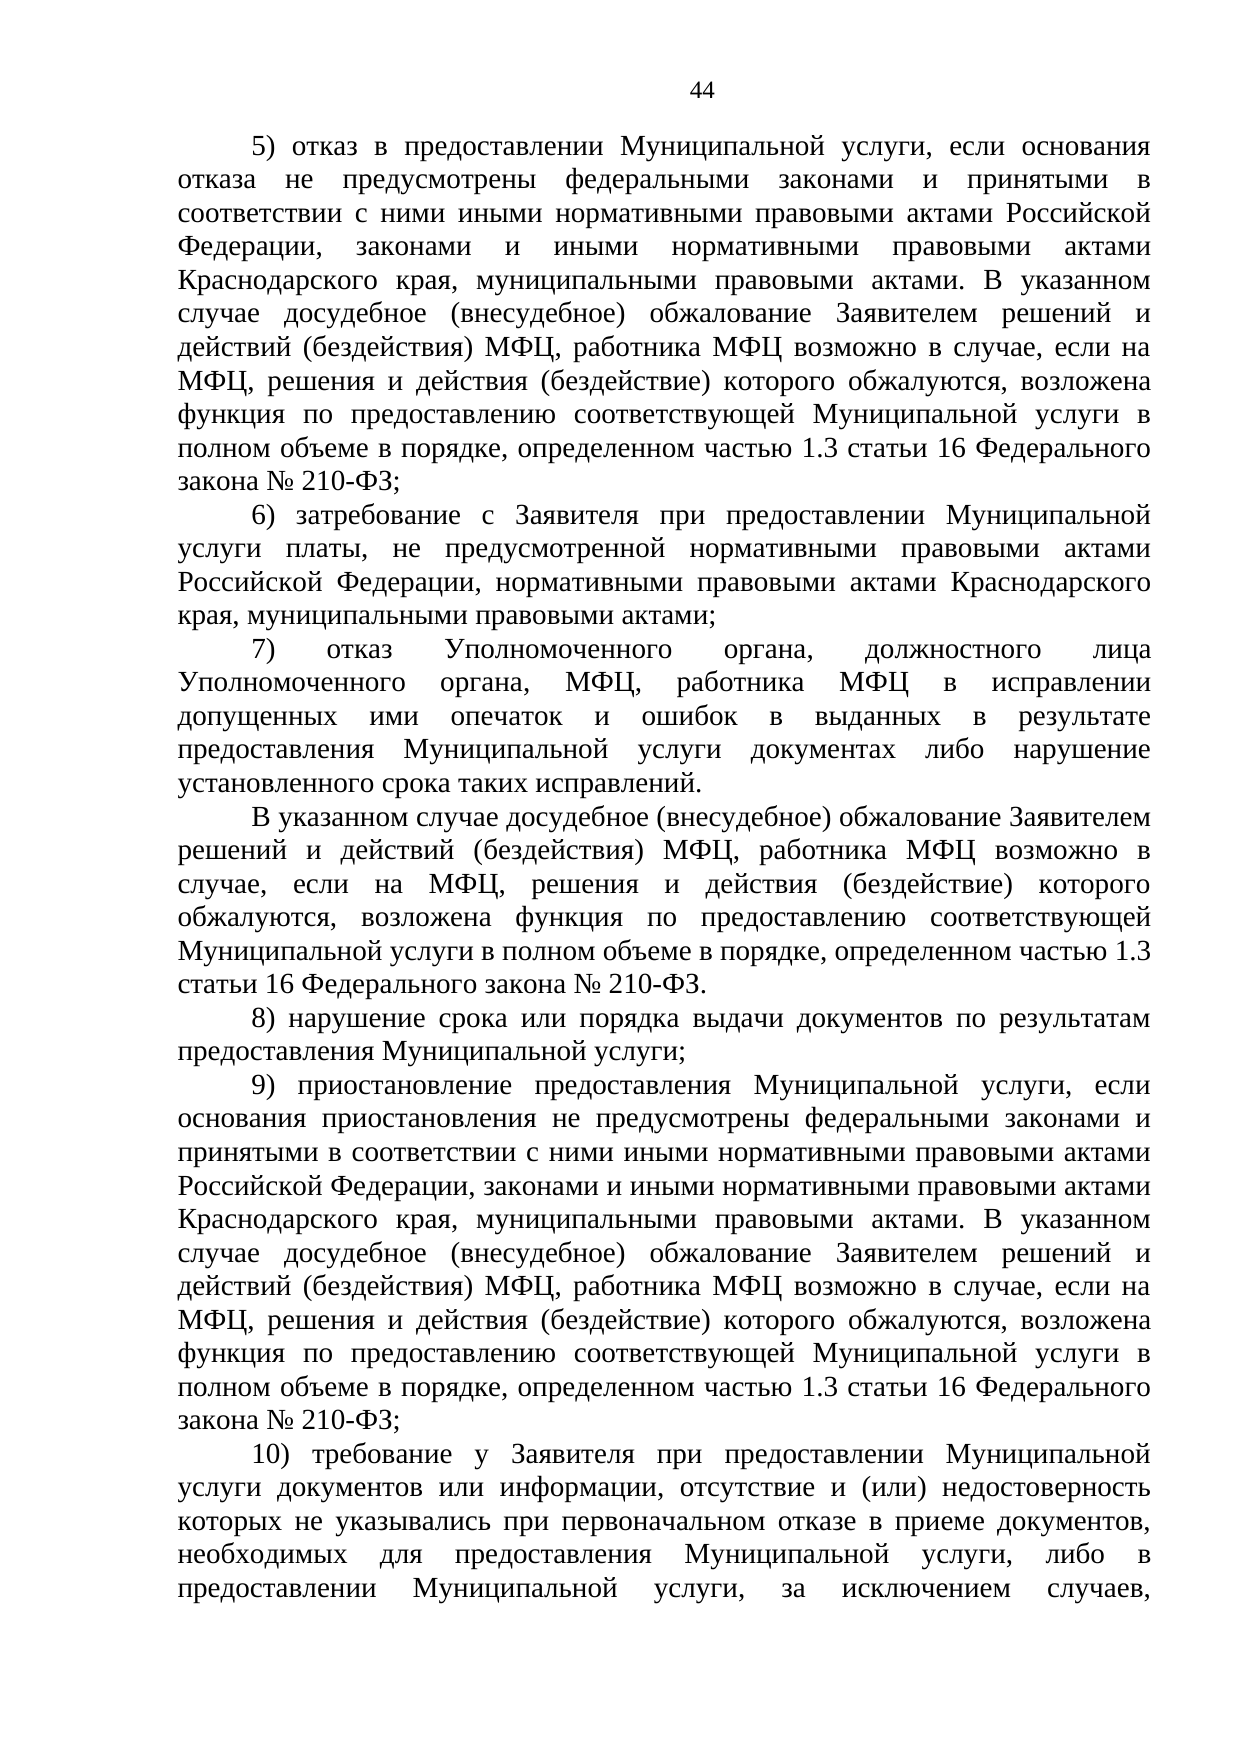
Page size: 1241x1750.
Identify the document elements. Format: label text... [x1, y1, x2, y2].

text 8) нарушение срока или порядка выдачи документов по результатам предоставления Муниципальной услуги; [177, 1000, 1152, 1067]
text 6) затребование с Заявителя при предоставлении Муниципальной услуги платы, не предусмотренной нормативными правовыми актами Российской Федерации, нормативными правовыми актами Краснодарского края, муниципальными правовыми актами; [177, 497, 1152, 631]
text 5) отказ в предоставлении Муниципальной услуги, если основания отказа не предусмотрены федеральными законами и принятыми в соответствии с ними иными нормативными правовыми актами Российской Федерации, законами и иными нормативными правовыми актами Краснодарского края, муниципальными правовыми актами. В указанном случае досудебное (внесудебное) обжалование Заявителем решений и действий (бездействия) МФЦ, работника МФЦ возможно в случае, если на МФЦ, решения и действия (бездействие) которого обжалуются, возложена функция по предоставлению соответствующей Муниципальной услуги в полном объеме в порядке, определенном частью 1.3 статьи 16 Федерального закона № 210-ФЗ; [177, 128, 1152, 497]
text 9) приостановление предоставления Муниципальной услуги, если основания приостановления не предусмотрены федеральными законами и принятыми в соответствии с ними иными нормативными правовыми актами Российской Федерации, законами и иными нормативными правовыми актами Краснодарского края, муниципальными правовыми актами. В указанном случае досудебное (внесудебное) обжалование Заявителем решений и действий (бездействия) МФЦ, работника МФЦ возможно в случае, если на МФЦ, решения и действия (бездействие) которого обжалуются, возложена функция по предоставлению соответствующей Муниципальной услуги в полном объеме в порядке, определенном частью 1.3 статьи 16 Федерального закона № 210-ФЗ; [177, 1067, 1152, 1436]
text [177, 1436, 1152, 1604]
text 7) отказ Уполномоченного органа, должностного лица Уполномоченного органа, МФЦ, работника МФЦ в исправлении допущенных ими опечаток и ошибок в выданных в результате предоставления Муниципальной услуги документах либо нарушение установленного срока таких исправлений. [177, 631, 1152, 799]
text В указанном случае досудебное (внесудебное) обжалование Заявителем решений и действий (бездействия) МФЦ, работника МФЦ возможно в случае, если на МФЦ, решения и действия (бездействие) которого обжалуются, возложена функция по предоставлению соответствующей Муниципальной услуги в полном объеме в порядке, определенном частью 1.3 статьи 16 Федерального закона № 210-ФЗ. [177, 799, 1152, 1000]
